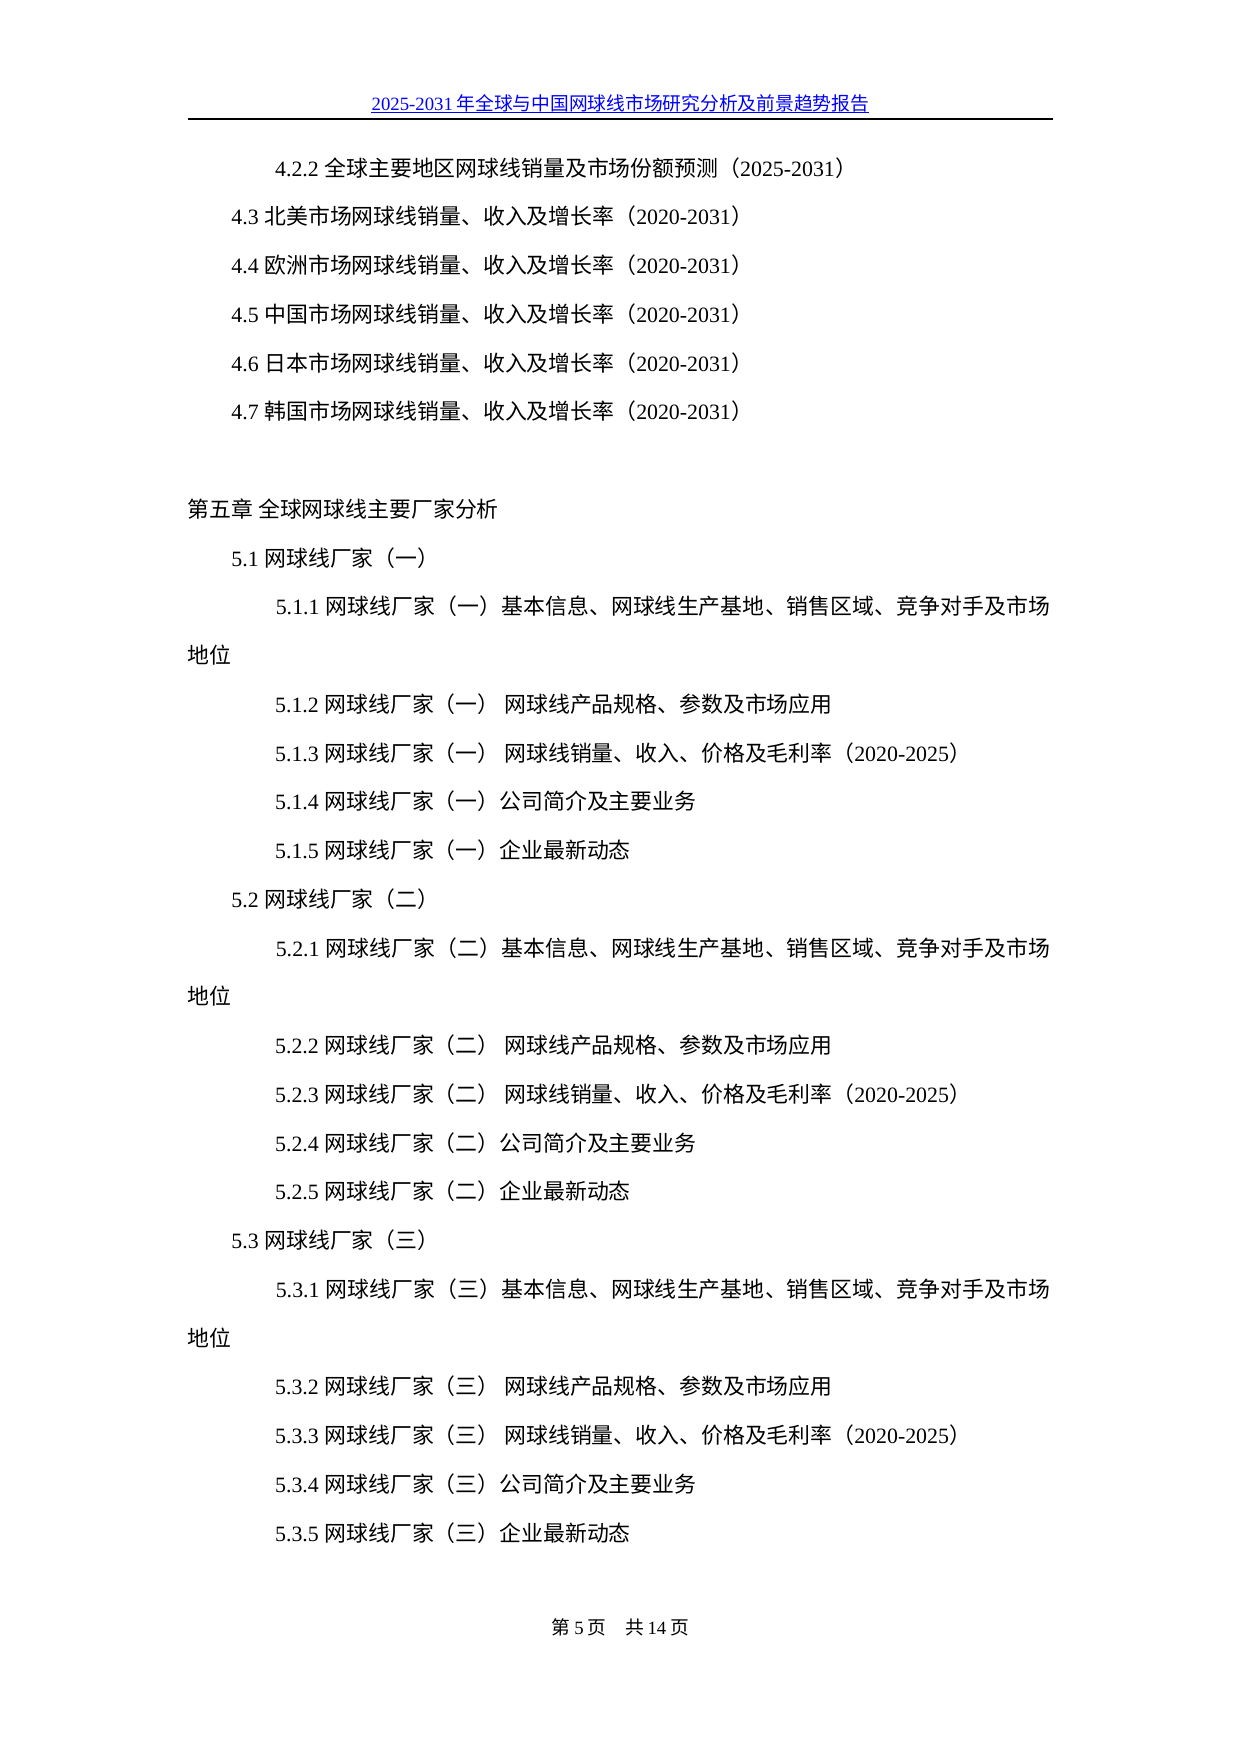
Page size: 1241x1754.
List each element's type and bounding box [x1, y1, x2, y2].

text [187, 150, 1053, 1548]
